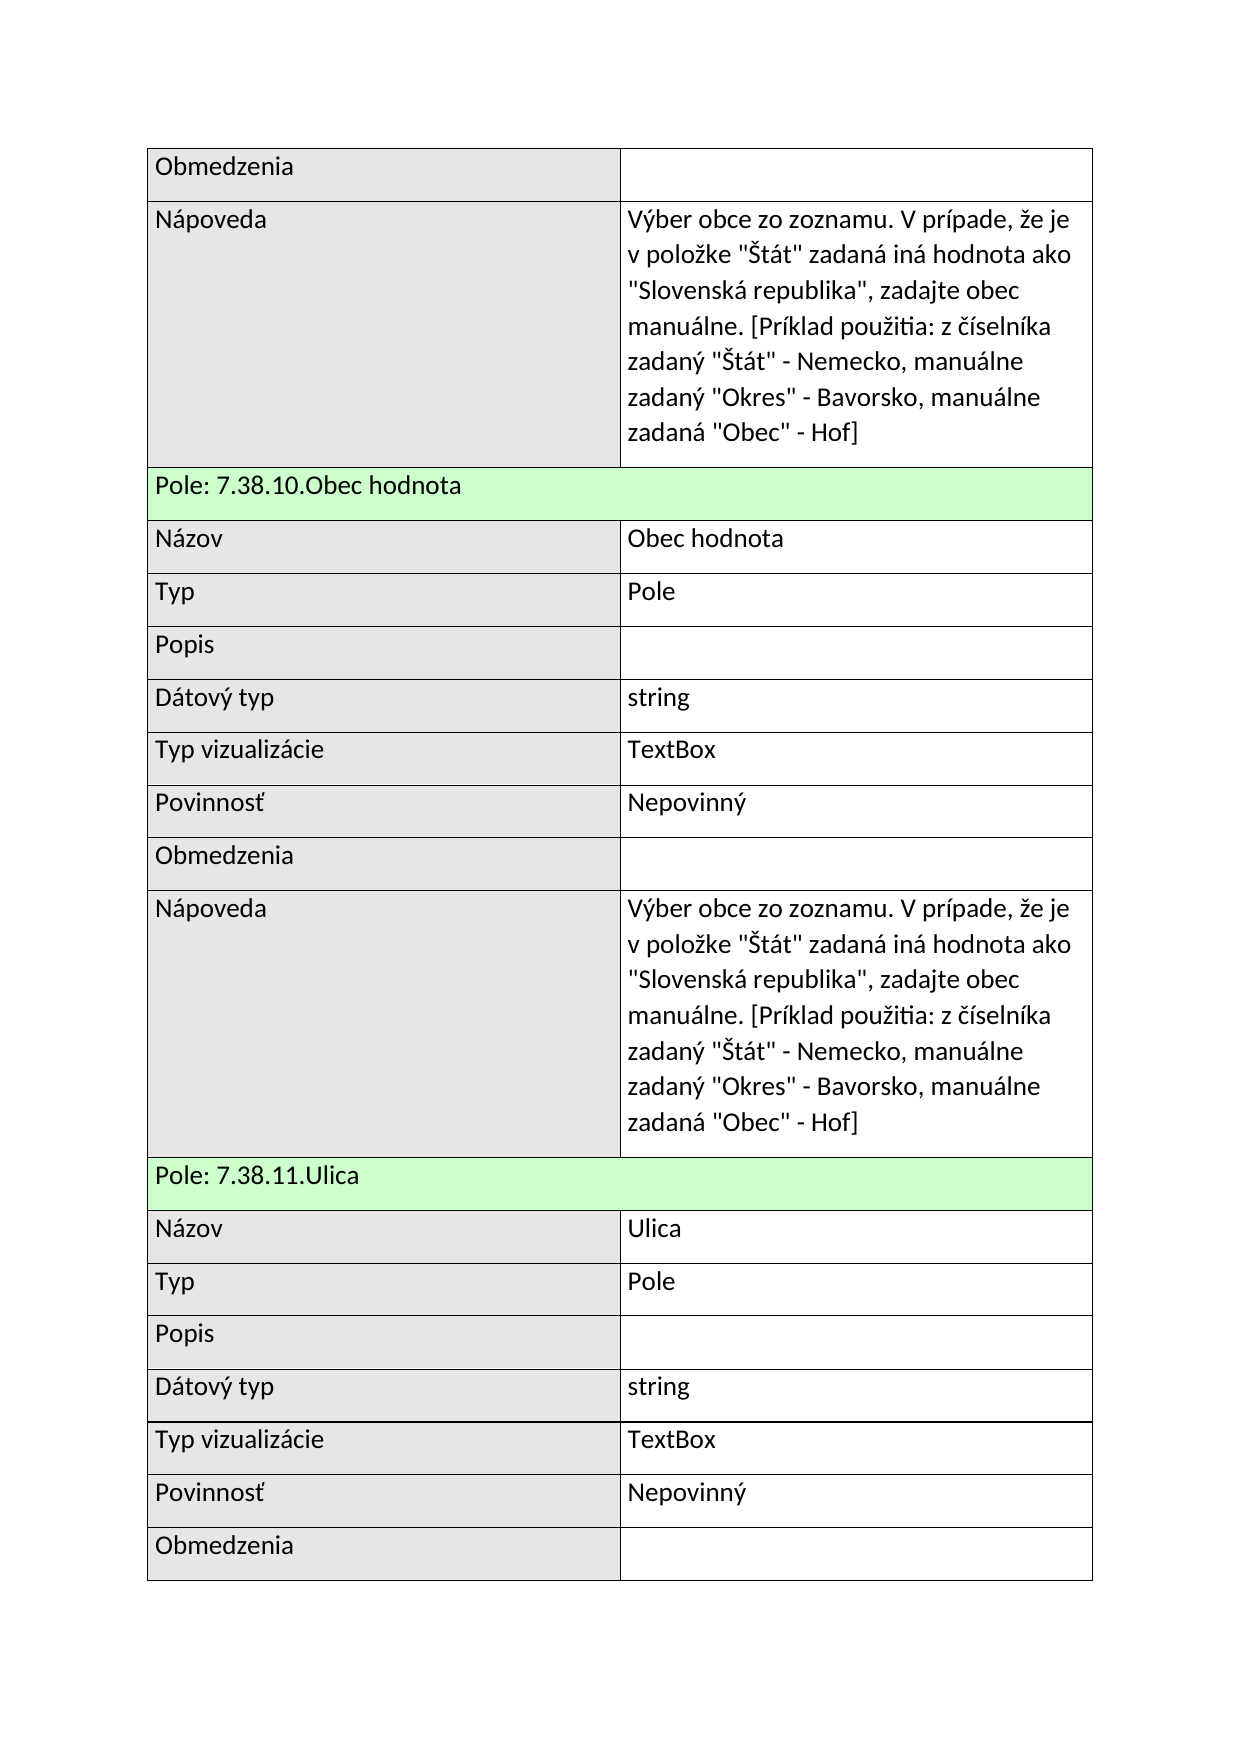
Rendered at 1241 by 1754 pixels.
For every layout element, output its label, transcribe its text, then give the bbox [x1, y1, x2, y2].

table_cell Obec hodnota [621, 521, 1092, 573]
table_cell Obmedzenia [148, 1528, 620, 1580]
table_cell Pole: 7.38.10.Obec hodnota [148, 468, 1092, 520]
table_cell Nepovinný [621, 786, 1092, 837]
table_cell Obmedzenia [148, 838, 620, 890]
table_cell Názov [148, 521, 620, 573]
table_cell TextBox [621, 1423, 1092, 1474]
table_cell Popis [148, 1316, 620, 1368]
table_cell Pole: 7.38.11.Ulica [148, 1158, 1092, 1210]
table_cell [621, 149, 1092, 201]
table_cell [621, 1316, 1092, 1368]
table_cell Povinnosť [148, 786, 620, 837]
table_cell Nepovinný [621, 1475, 1092, 1527]
table_cell Nápoveda [148, 891, 620, 1157]
table_cell Povinnosť [148, 1475, 620, 1527]
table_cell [621, 202, 1092, 467]
table_cell Názov [148, 1211, 620, 1263]
table_cell Typ [148, 574, 620, 626]
table_cell TextBox [621, 733, 1092, 784]
table_cell Nápoveda [148, 202, 620, 467]
table_cell Pole [621, 574, 1092, 626]
table_cell Typ vizualizácie [148, 1423, 620, 1474]
table_cell Typ [148, 1264, 620, 1315]
table_cell Pole [621, 1264, 1092, 1315]
table_cell string [621, 1370, 1092, 1421]
table_cell Dátový typ [148, 1370, 620, 1421]
table_cell Dátový typ [148, 680, 620, 732]
table_cell Popis [148, 627, 620, 679]
table_cell [621, 838, 1092, 890]
table_cell string [621, 680, 1092, 732]
table_cell Obmedzenia [148, 149, 620, 201]
table_cell Ulica [621, 1211, 1092, 1263]
table_cell [621, 627, 1092, 679]
table_cell Typ vizualizácie [148, 733, 620, 784]
table_cell [621, 1528, 1092, 1580]
